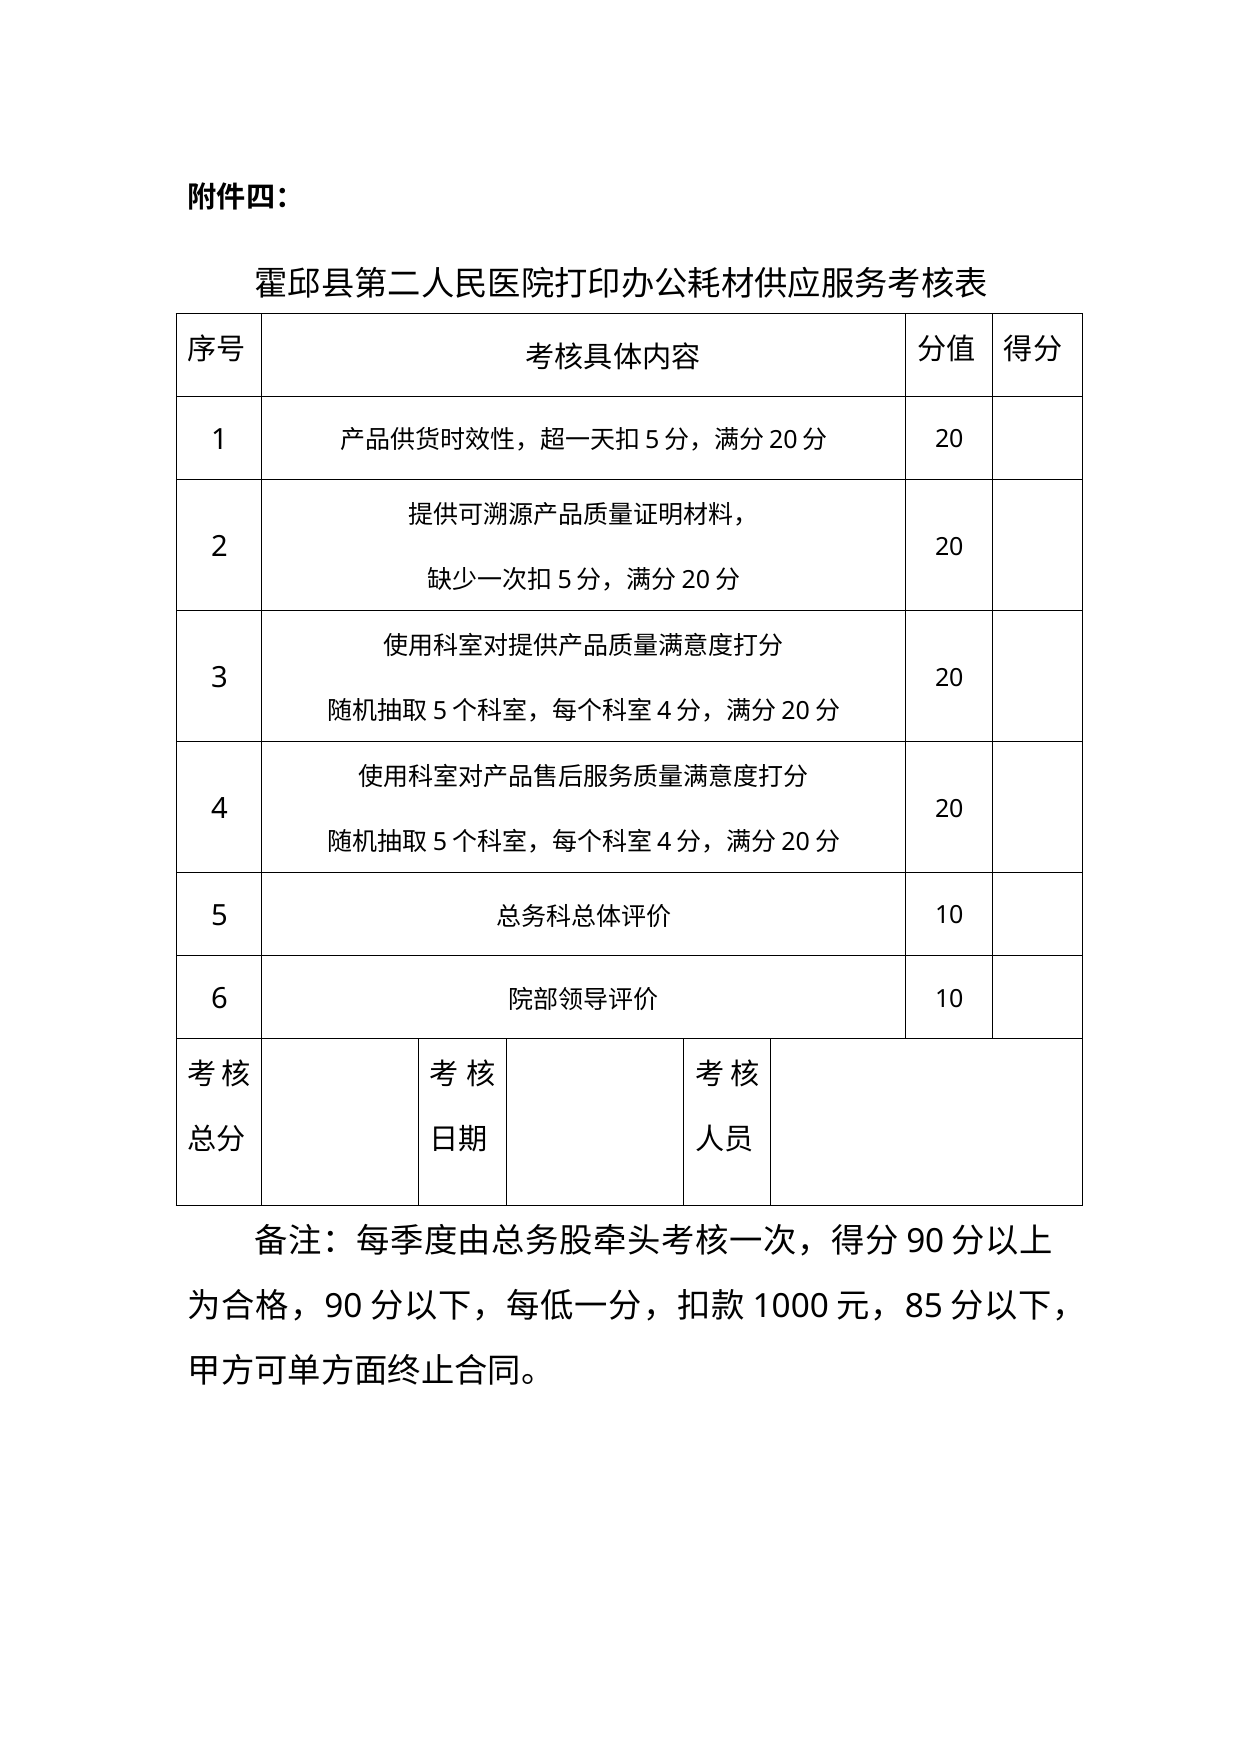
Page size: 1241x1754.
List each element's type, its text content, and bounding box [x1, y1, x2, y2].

table_cell 3 [177, 611, 261, 741]
table_cell 使用科室对产品售后服务质量满意度打分 随机抽取5个科室，每个科室4分，满分20分 [262, 742, 905, 872]
table_cell 考核日期 [419, 1039, 506, 1204]
table_cell 1 [177, 397, 261, 479]
table_header 分值 [906, 314, 992, 396]
table_cell [993, 480, 1082, 610]
table_cell 20 [906, 742, 992, 872]
table_cell 20 [906, 397, 992, 479]
table_cell [993, 742, 1082, 872]
table_cell 20 [906, 480, 992, 610]
table_cell 考核总分 [177, 1039, 261, 1204]
table_cell 使用科室对提供产品质量满意度打分 随机抽取5个科室，每个科室4分，满分20分 [262, 611, 905, 741]
table_cell 10 [906, 956, 992, 1038]
table_cell [993, 956, 1082, 1038]
table_cell 总务科总体评价 [262, 873, 905, 955]
table_header 得分 [993, 314, 1082, 396]
text 备注：每季度由总务股牵头考核一次，得分90分以上为合格，90分以下，每低一分，扣款1000元，85分以下，甲方可单方面终止合同。 [187, 1206, 1053, 1401]
table_cell [507, 1039, 683, 1204]
table_cell [993, 873, 1082, 955]
text 附件四： [187, 162, 1055, 227]
table_cell 20 [906, 611, 992, 741]
table_cell 10 [906, 873, 992, 955]
table_cell [771, 1039, 1082, 1204]
table_header 考核具体内容 [262, 314, 905, 396]
table_cell 5 [177, 873, 261, 955]
table_cell 4 [177, 742, 261, 872]
table_cell [993, 397, 1082, 479]
table_cell 2 [177, 480, 261, 610]
table_cell 产品供货时效性，超一天扣5分，满分20分 [262, 397, 905, 479]
table_cell 考核人员 [684, 1039, 770, 1204]
table_header 序号 [177, 314, 261, 396]
table_cell [993, 611, 1082, 741]
table_cell 提供可溯源产品质量证明材料， 缺少一次扣5分，满分20分 [262, 480, 905, 610]
text 霍邱县第二人民医院打印办公耗材供应服务考核表 [187, 248, 1053, 313]
table_cell 6 [177, 956, 261, 1038]
table_cell [262, 1039, 418, 1204]
table_cell 院部领导评价 [262, 956, 905, 1038]
